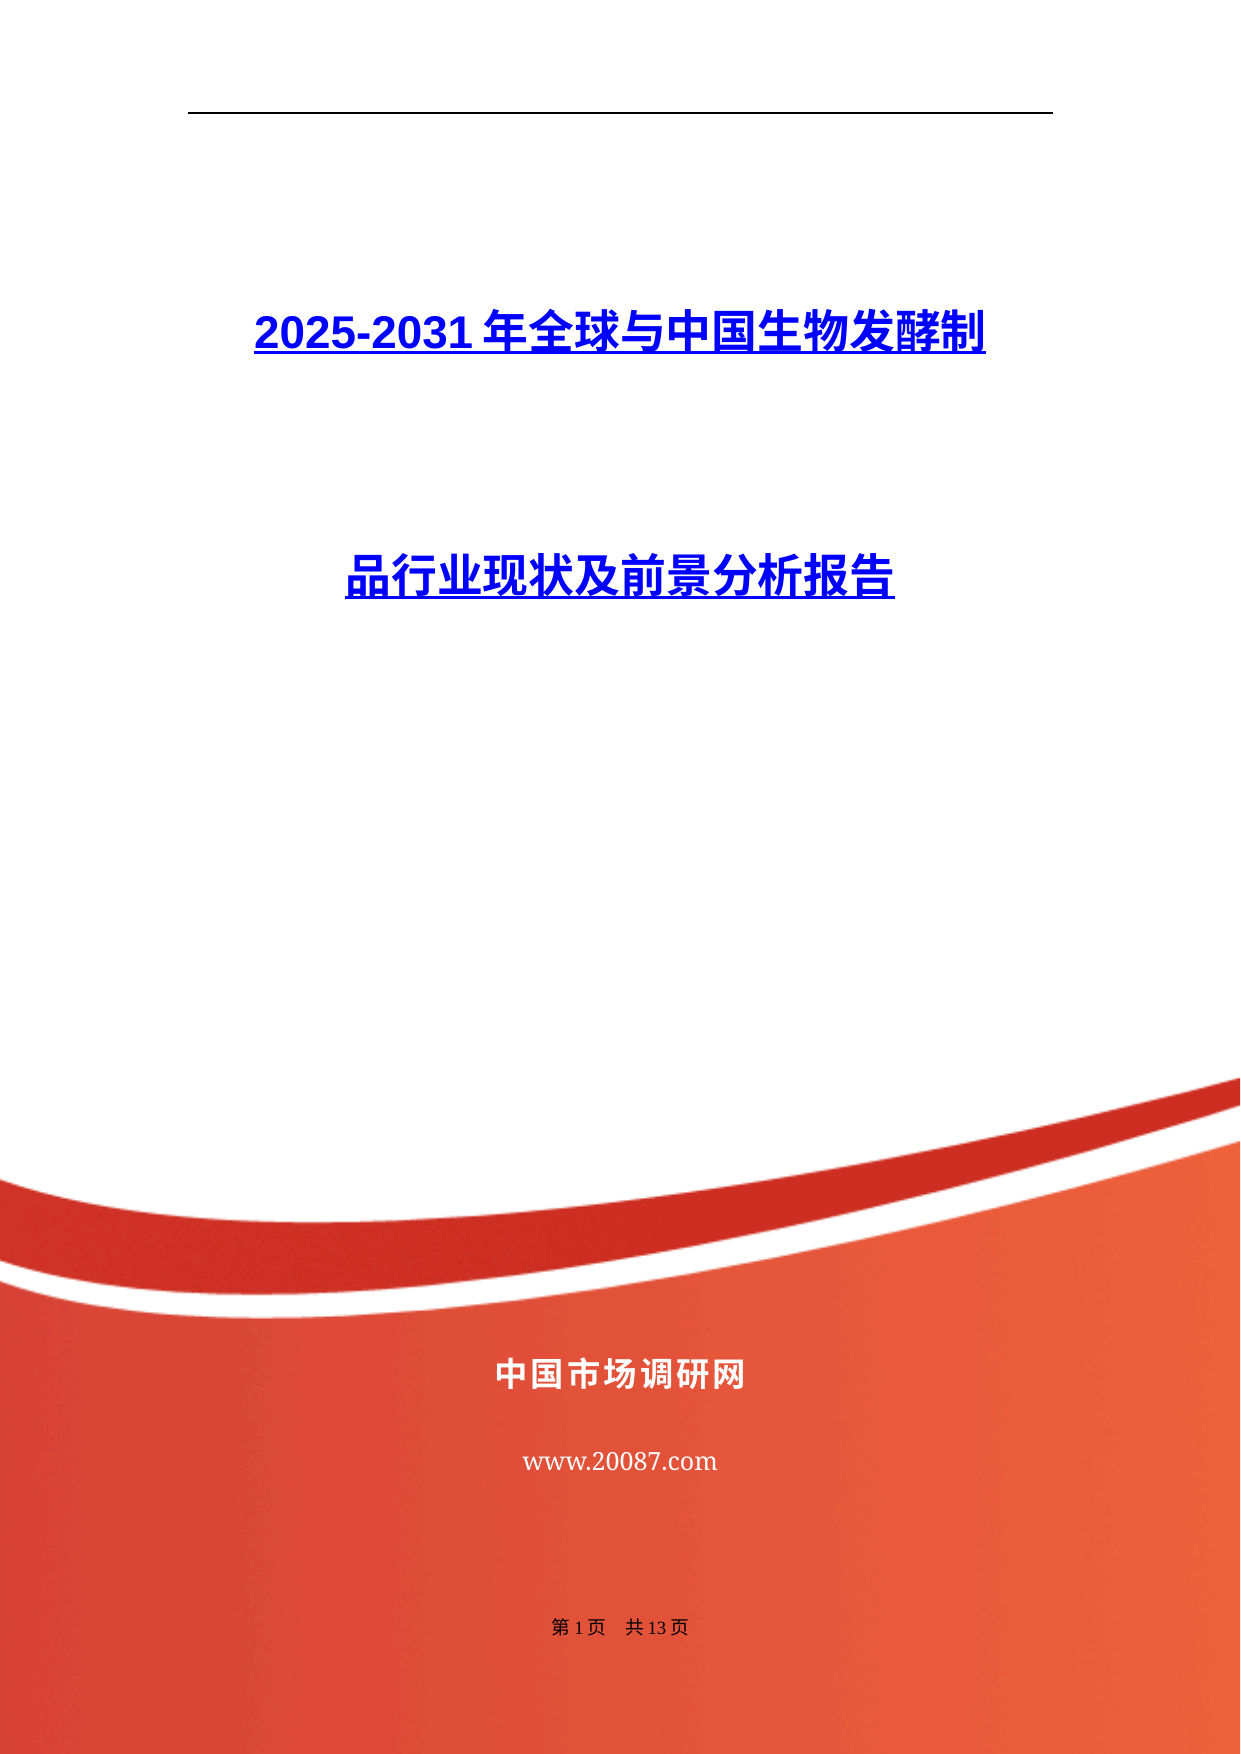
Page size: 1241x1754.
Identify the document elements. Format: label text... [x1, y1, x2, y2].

subtitle 中国市场调研网 [187, 1339, 1053, 1404]
picture [0, 1006, 1241, 1754]
table_header 2025-2031年全球与中国生物发酵制品行业现状及前景分析报告 [188, 207, 1053, 773]
text www.20087.com [187, 1428, 1053, 1493]
